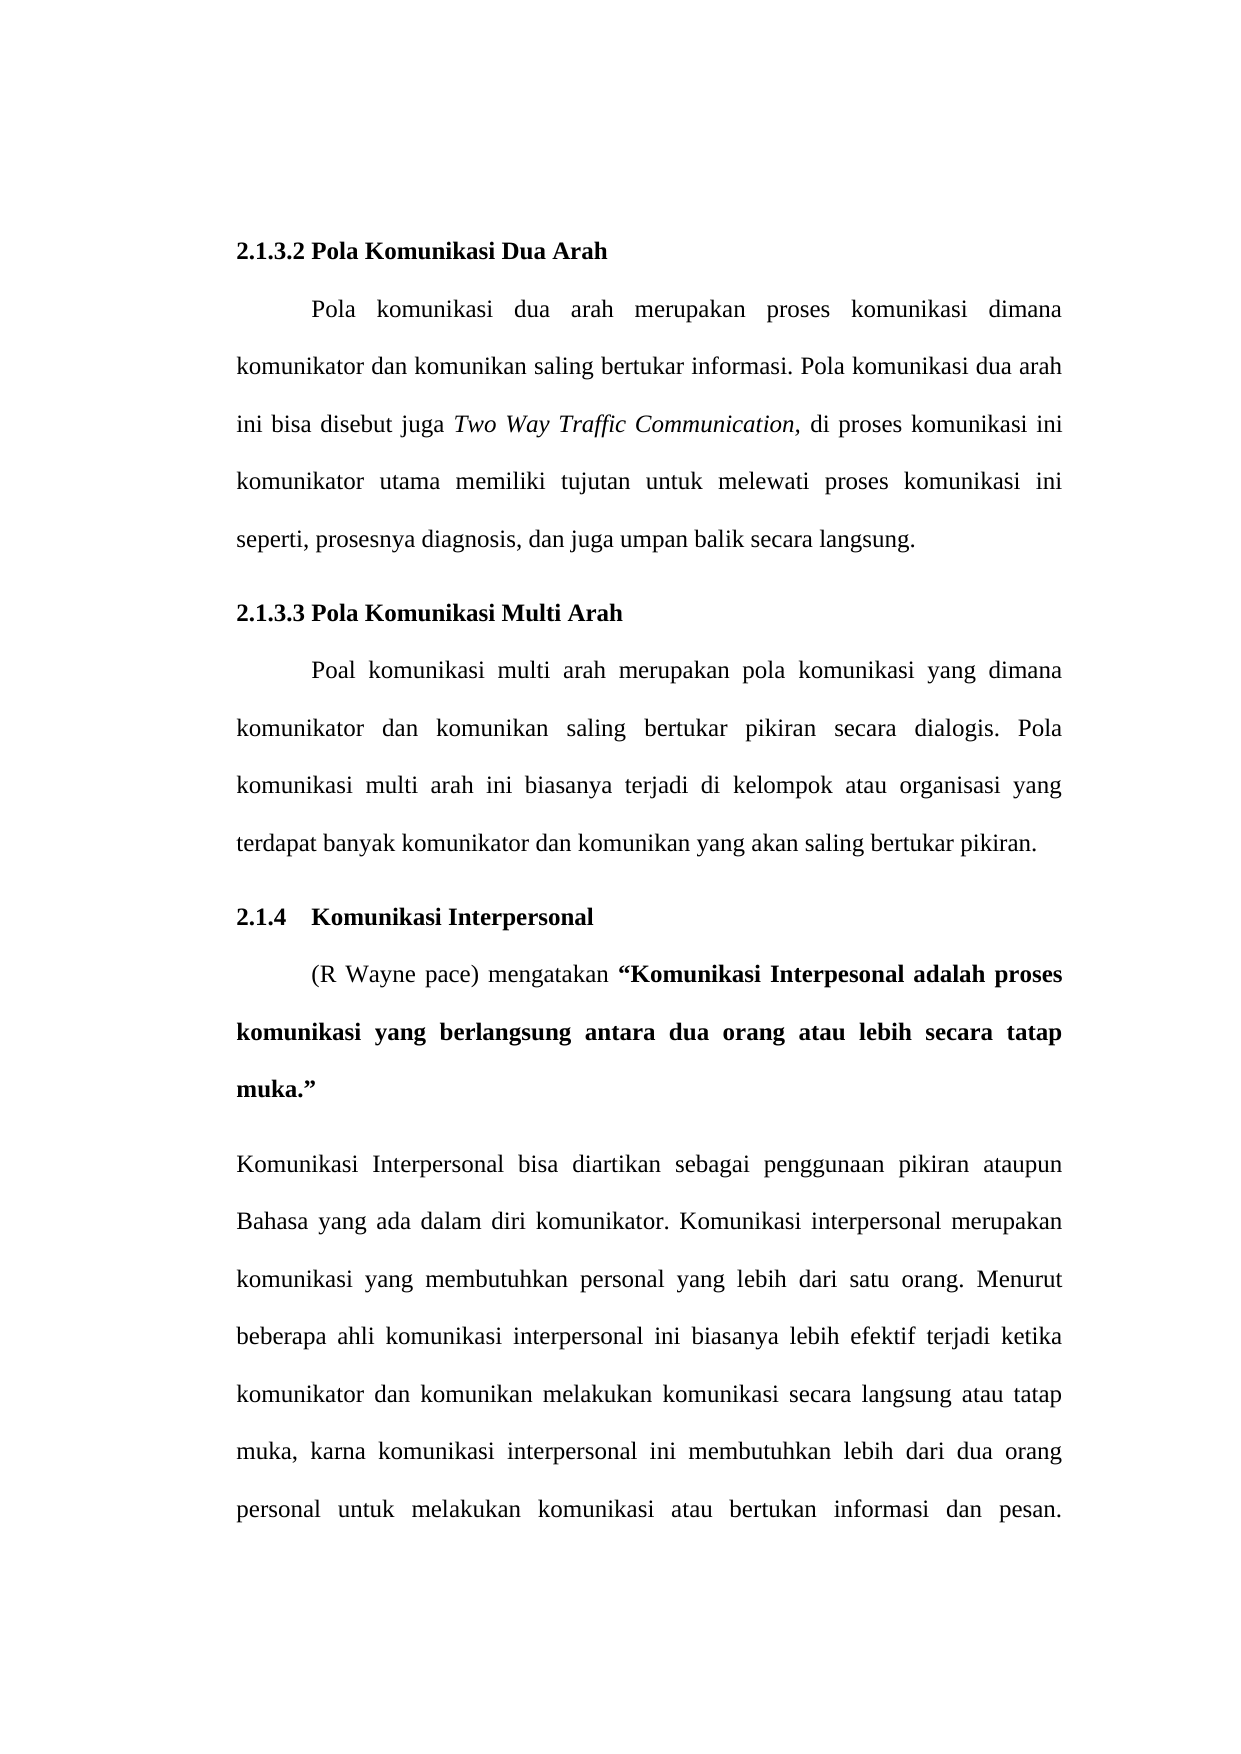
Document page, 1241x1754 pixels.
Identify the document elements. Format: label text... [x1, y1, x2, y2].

text (R Wayne pace) mengatakan “Komunikasi Interpesonal adalah proses komunikasi yang berlangsung antara dua orang atau lebih secara tatap muka.” [236, 959, 1063, 1103]
text Pola komunikasi dua arah merupakan proses komunikasi dimana komunikator dan komunikan saling bertukar informasi. Pola komunikasi dua arah ini bisa disebut juga Two Way Traffic Communication, di proses komunikasi ini komunikator utama memiliki tujutan untuk melewati proses komunikasi ini seperti, prosesnya diagnosis, dan juga umpan balik secara langsung. [236, 294, 1063, 552]
subtitle 2.1.3.3 Pola Komunikasi Multi Arah [236, 598, 1063, 627]
subtitle 2.1.4 Komunikasi Interpersonal [236, 902, 1063, 931]
text Poal komunikasi multi arah merupakan pola komunikasi yang dimana komunikator dan komunikan saling bertukar pikiran secara dialogis. Pola komunikasi multi arah ini biasanya terjadi di kelompok atau organisasi yang terdapat banyak komunikator dan komunikan yang akan saling bertukar pikiran. [236, 655, 1063, 857]
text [236, 1149, 1063, 1522]
subtitle 2.1.3.2 Pola Komunikasi Dua Arah [236, 236, 1063, 265]
